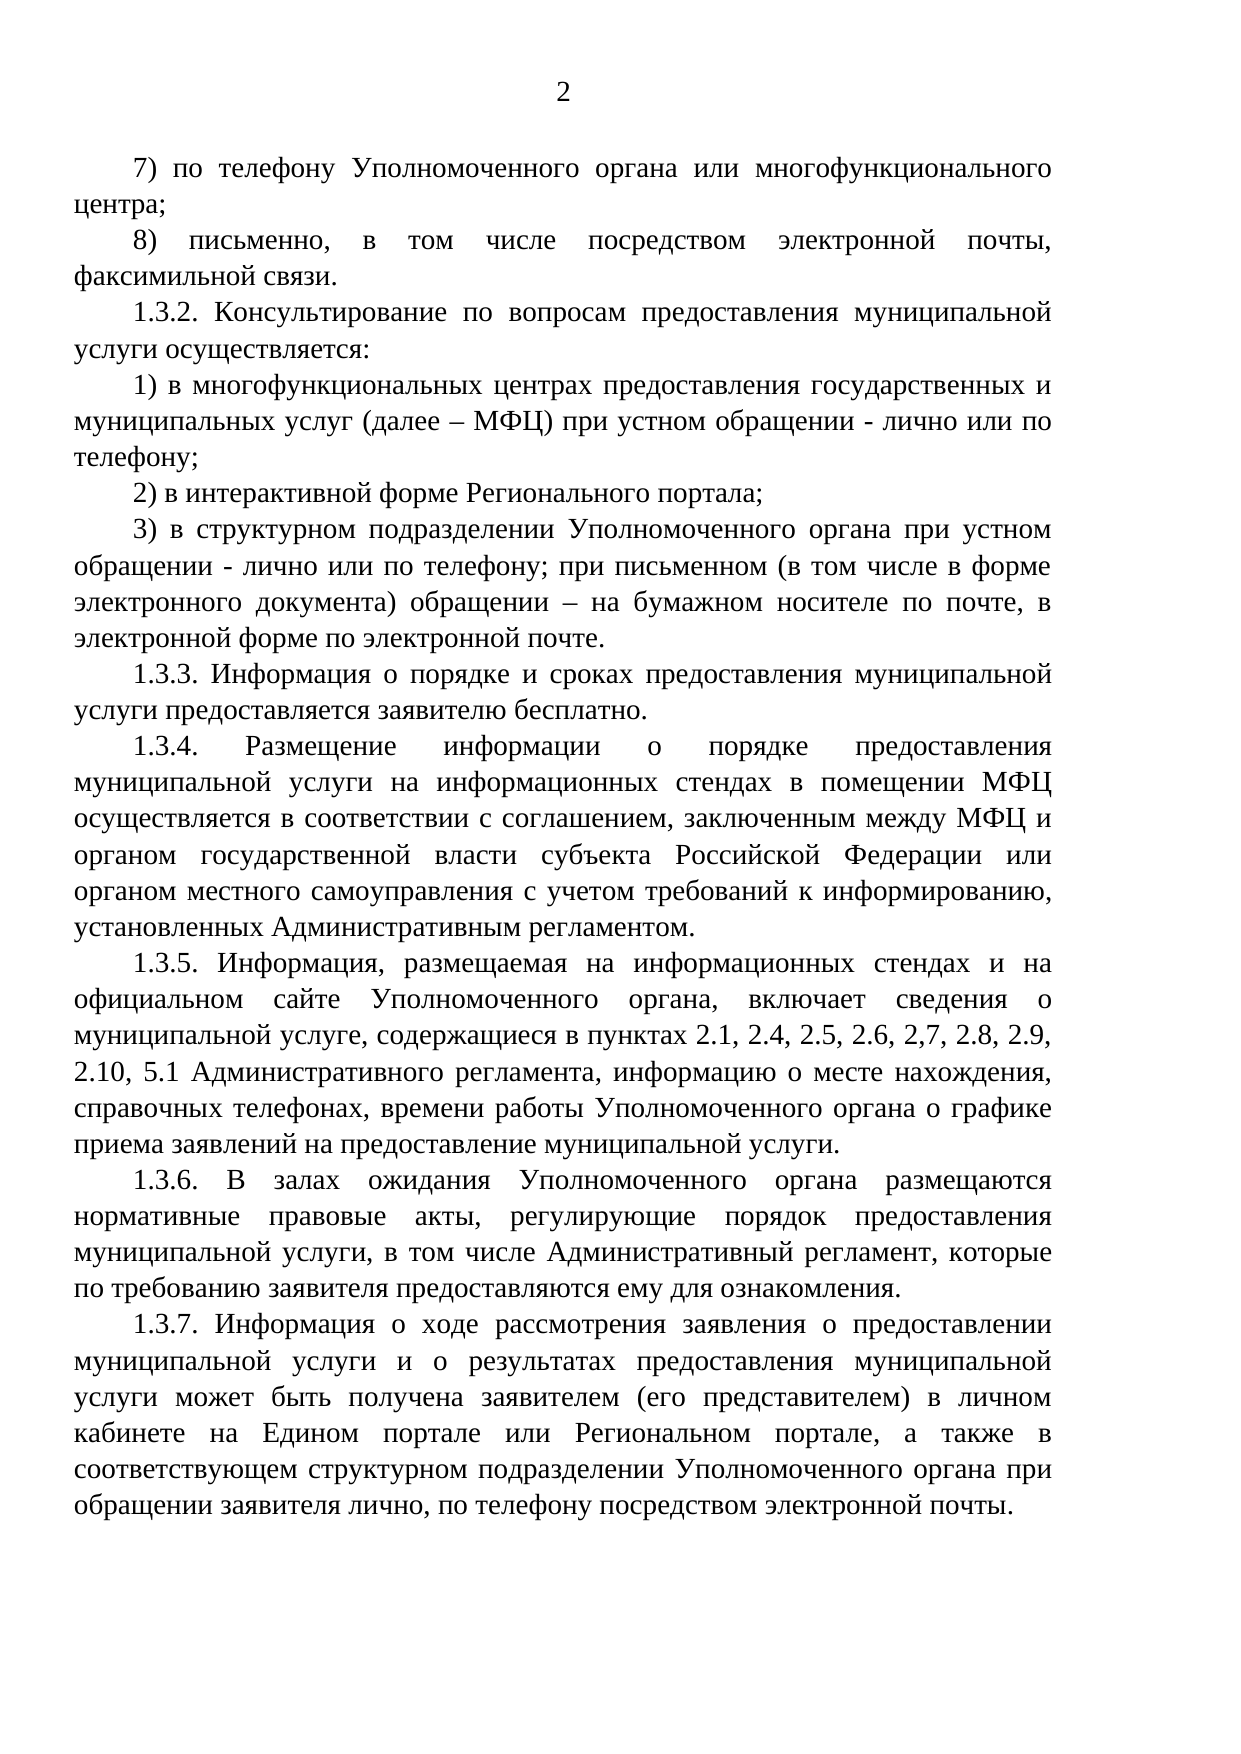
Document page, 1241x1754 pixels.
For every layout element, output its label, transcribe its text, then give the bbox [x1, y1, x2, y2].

text 7) по телефону Уполномоченного органа или многофункционального центра; [74, 150, 1053, 220]
text 1.3.7. Информация о ходе рассмотрения заявления о предоставлении муниципальной услуги и о результатах предоставления муниципальной услуги может быть получена заявителем (его представителем) в личном кабинете на Едином портале или Региональном портале, а также в соответствующем структурном подразделении Уполномоченного органа при обращении заявителя лично, по телефону посредством электронной почты. [74, 1307, 1053, 1521]
text 1.3.4. Размещение информации о порядке предоставления муниципальной услуги на информационных стендах в помещении МФЦ осуществляется в соответствии с соглашением, заключенным между МФЦ и органом государственной власти субъекта Российской Федерации или органом местного самоуправления с учетом требований к информированию, установленных Административным регламентом. [74, 728, 1053, 943]
text 1.3.6. В залах ожидания Уполномоченного органа размещаются нормативные правовые акты, регулирующие порядок предоставления муниципальной услуги, в том числе Административный регламент, которые по требованию заявителя предоставляются ему для ознакомления. [74, 1162, 1053, 1304]
text 1.3.5. Информация, размещаемая на информационных стендах и на официальном сайте Уполномоченного органа, включает сведения о муниципальной услуге, содержащиеся в пунктах 2.1, 2.4, 2.5, 2.6, 2,7, 2.8, 2.9, 2.10, 5.1 Административного регламента, информацию о месте нахождения, справочных телефонах, времени работы Уполномоченного органа о графике приема заявлений на предоставление муниципальной услуги. [74, 945, 1053, 1159]
text 3) в структурном подразделении Уполномоченного органа при устном обращении - лично или по телефону; при письменном (в том числе в форме электронного документа) обращении – на бумажном носителе по почте, в электронной форме по электронной почте. [74, 511, 1053, 653]
text 2) в интерактивной форме Регионального портала; [74, 475, 1053, 509]
text 8) письменно, в том числе посредством электронной почты, факсимильной связи. [74, 222, 1053, 292]
text 1.3.2. Консультирование по вопросам предоставления муниципальной услуги осуществляется: [74, 294, 1053, 364]
text 1.3.3. Информация о порядке и сроках предоставления муниципальной услуги предоставляется заявителю бесплатно. [74, 656, 1053, 726]
text 1) в многофункциональных центрах предоставления государственных и муниципальных услуг (далее – МФЦ) при устном обращении - лично или по телефону; [74, 367, 1053, 473]
